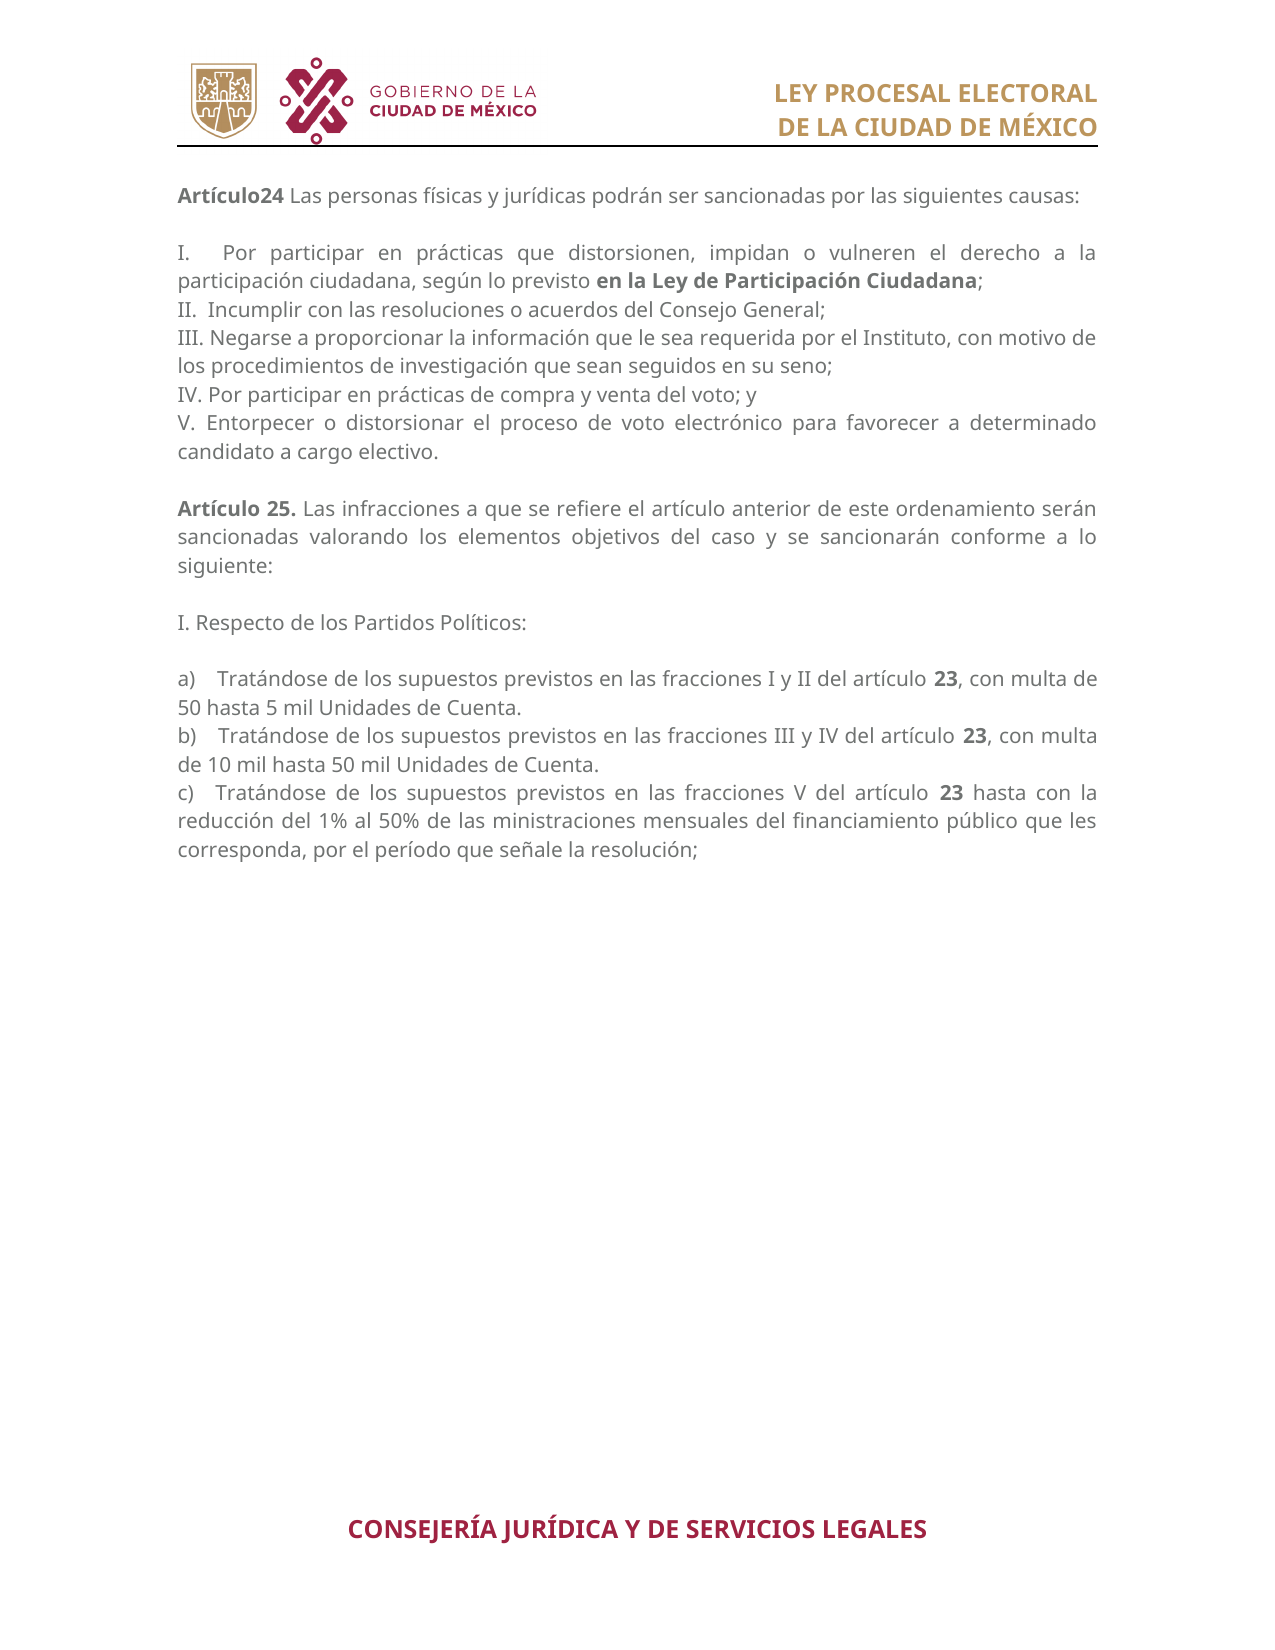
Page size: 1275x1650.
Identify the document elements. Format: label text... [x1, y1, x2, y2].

text V. Entorpecer o distorsionar el proceso de voto electrónico para favorecer a determinado candidato a cargo electivo. [177, 408, 1098, 465]
text IV. Por participar en prácticas de compra y venta del voto; y [177, 380, 1098, 408]
text c) Tratándose de los supuestos previstos en las fracciones V del artículo 23 hasta con la reducción del 1% al 50% de las ministraciones mensuales del financiamiento público que les corresponda, por el período que señale la resolución; [177, 778, 1098, 863]
text Artículo24 Las personas físicas y jurídicas podrán ser sancionadas por las siguientes causas: [177, 181, 1098, 209]
text I. Respecto de los Partidos Políticos: [177, 608, 1098, 636]
text III. Negarse a proporcionar la información que le sea requerida por el Instituto, con motivo de los procedimientos de investigación que sean seguidos en su seno; [177, 323, 1098, 380]
picture [177, 48, 548, 145]
text a) Tratándose de los supuestos previstos en las fracciones I y II del artículo 23, con multa de 50 hasta 5 mil Unidades de Cuenta. [177, 664, 1098, 721]
text I. Por participar en prácticas que distorsionen, impidan o vulneren el derecho a la participación ciudadana, según lo previsto en la Ley de Participación Ciudadana; [177, 238, 1098, 295]
text Artículo 25. Las infracciones a que se refiere el artículo anterior de este ordenamiento serán sancionadas valorando los elementos objetivos del caso y se sancionarán conforme a lo siguiente: [177, 494, 1098, 579]
text b) Tratándose de los supuestos previstos en las fracciones III y IV del artículo 23, con multa de 10 mil hasta 50 mil Unidades de Cuenta. [177, 721, 1098, 778]
text II. Incumplir con las resoluciones o acuerdos del Consejo General; [177, 295, 1098, 323]
picture [177, 147, 548, 155]
